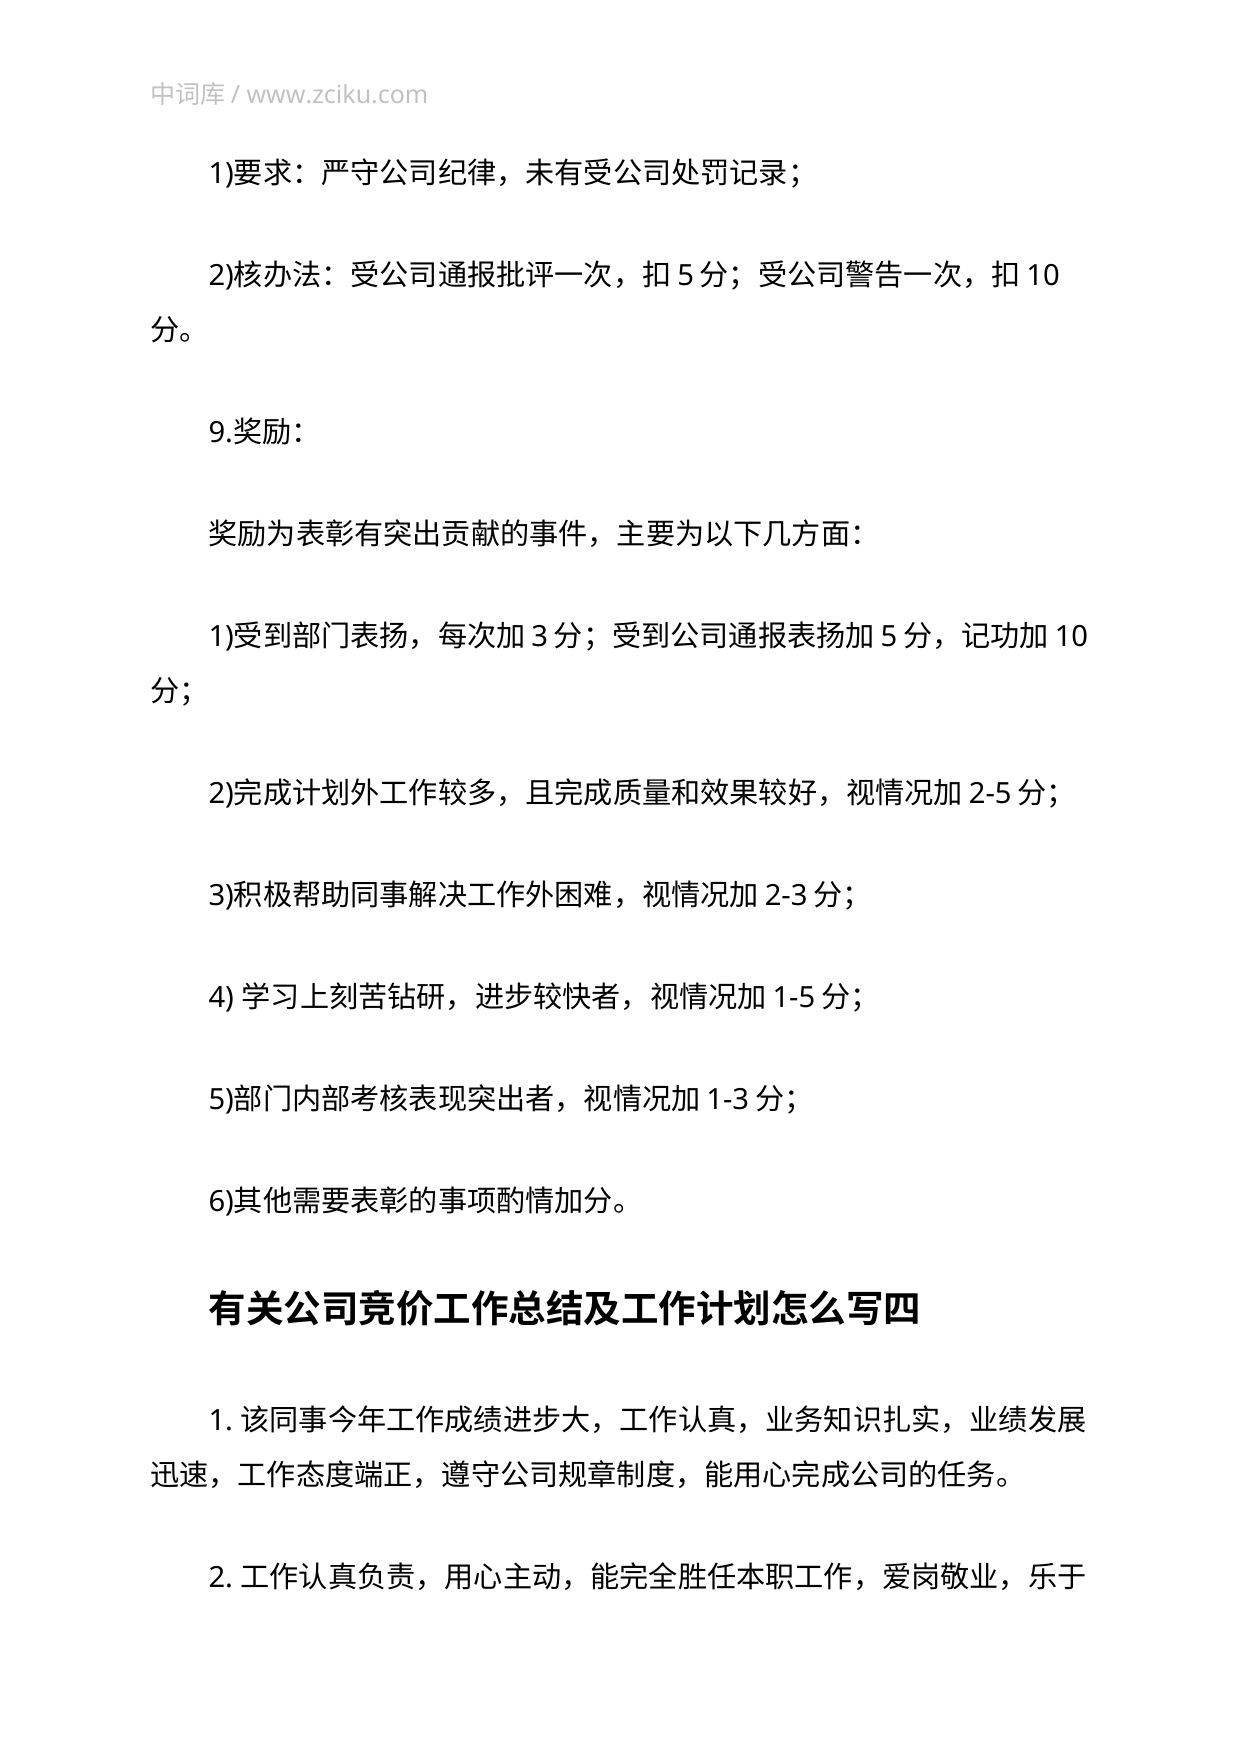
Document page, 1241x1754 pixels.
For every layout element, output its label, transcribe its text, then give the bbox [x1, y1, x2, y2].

text 2)核办法：受公司通报批评一次，扣5分；受公司警告一次，扣10分。 [150, 252, 1090, 349]
text 5)部门内部考核表现突出者，视情况加1-3分； [150, 1075, 1090, 1118]
text 1)受到部门表扬，每次加3分；受到公司通报表扬加5分，记功加10分； [150, 612, 1090, 710]
text 9.奖励： [150, 409, 1090, 451]
text 2)完成计划外工作较多，且完成质量和效果较好，视情况加2-5分； [150, 769, 1090, 812]
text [150, 1553, 1090, 1596]
text 1)要求：严守公司纪律，未有受公司处罚记录； [150, 150, 1090, 192]
text 1. 该同事今年工作成绩进步大，工作认真，业务知识扎实，业绩发展迅速，工作态度端正，遵守公司规章制度，能用心完成公司的任务。 [150, 1397, 1090, 1494]
text 4) 学习上刻苦钻研，进步较快者，视情况加1-5分； [150, 973, 1090, 1016]
text 有关公司竞价工作总结及工作计划怎么写四 [150, 1279, 1090, 1333]
text 奖励为表彰有突出贡献的事件，主要为以下几方面： [150, 511, 1090, 553]
text 3)积极帮助同事解决工作外困难，视情况加2-3分； [150, 871, 1090, 914]
text 6)其他需要表彰的事项酌情加分。 [150, 1177, 1090, 1219]
